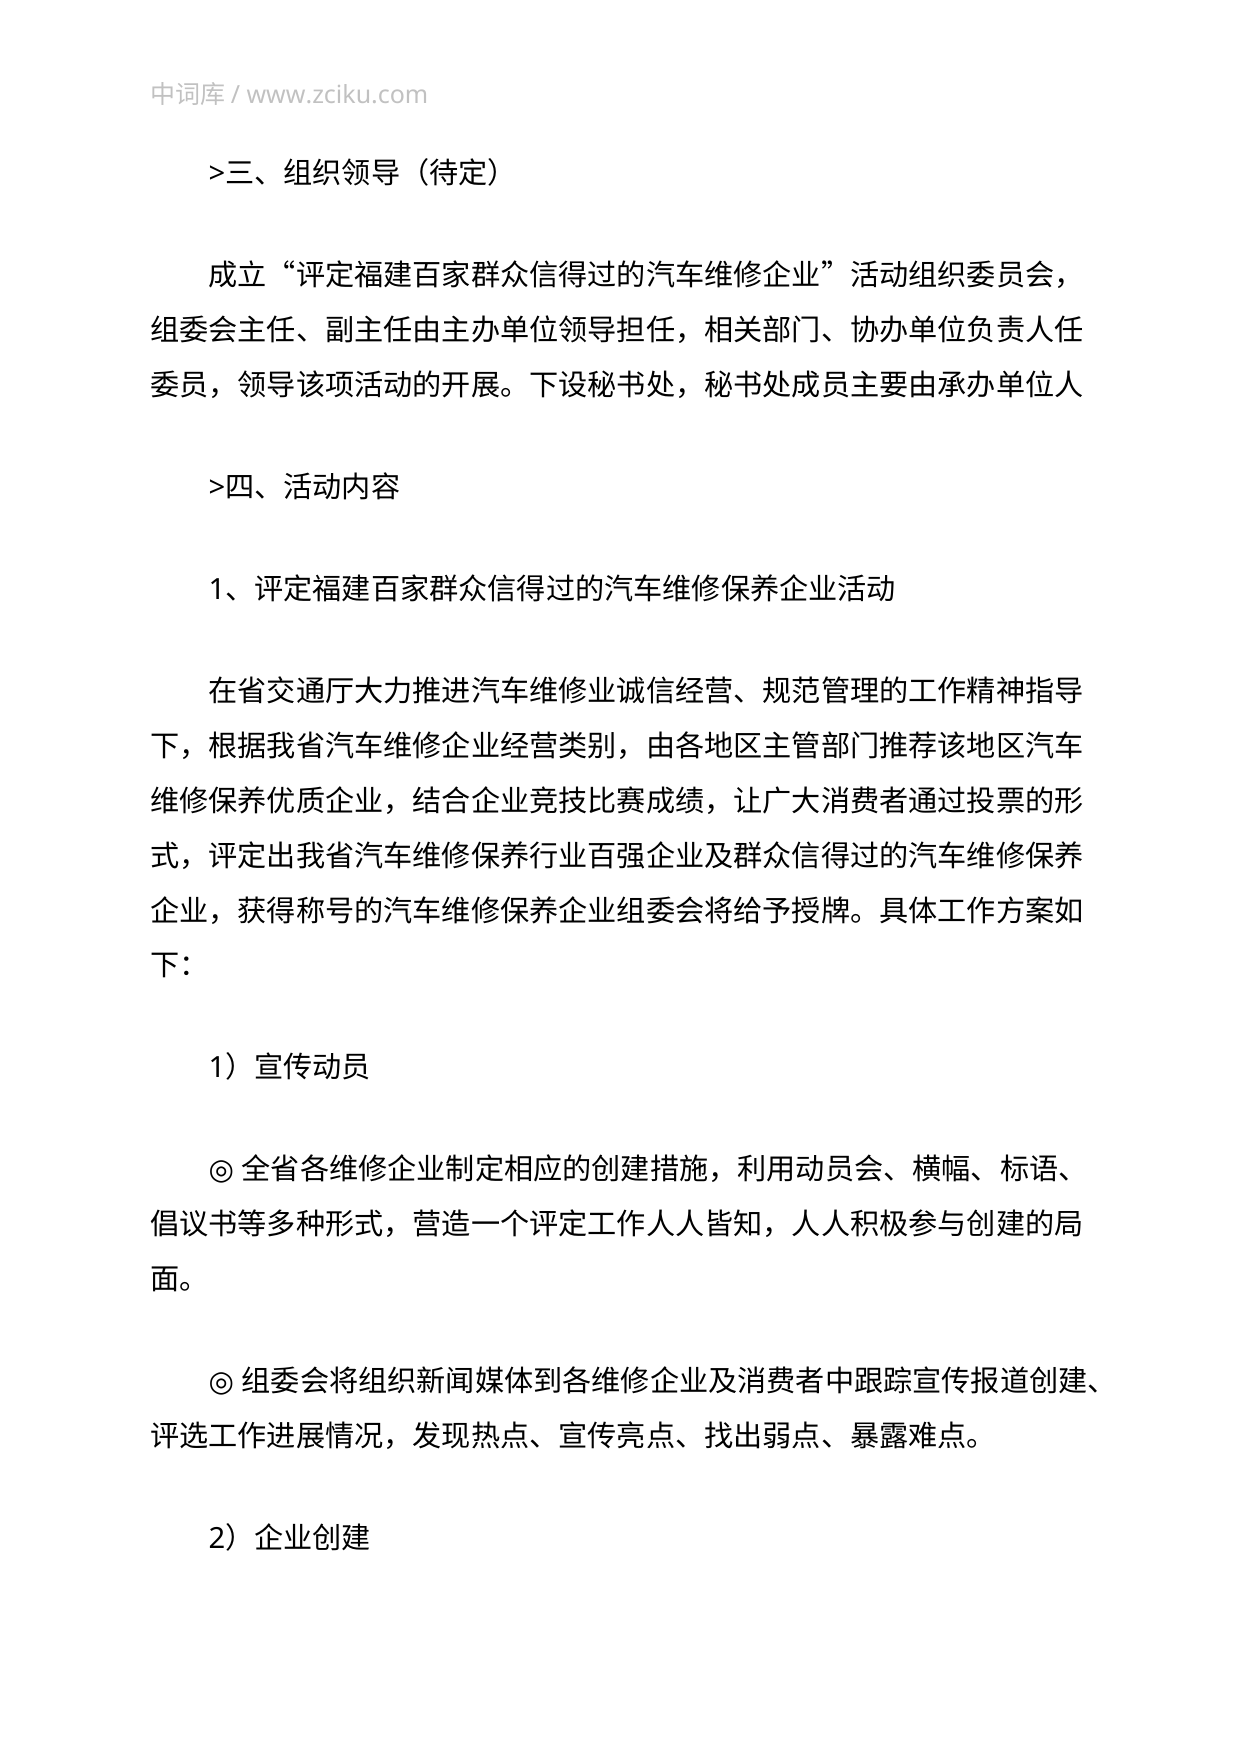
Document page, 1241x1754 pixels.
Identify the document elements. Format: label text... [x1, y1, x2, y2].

text 1）宣传动员 [150, 1044, 1090, 1086]
text 1、评定福建百家群众信得过的汽车维修保养企业活动 [150, 566, 1090, 608]
text 在省交通厅大力推进汽车维修业诚信经营、规范管理的工作精神指导下，根据我省汽车维修企业经营类别，由各地区主管部门推荐该地区汽车维修保养优质企业，结合企业竞技比赛成绩，让广大消费者通过投票的形式，评定出我省汽车维修保养行业百强企业及群众信得过的汽车维修保养企业，获得称号的汽车维修保养企业组委会将给予授牌。具体工作方案如下： [150, 667, 1090, 984]
text >四、活动内容 [150, 463, 1090, 506]
text >三、组织领导（待定） [150, 150, 1090, 192]
text ◎ 组委会将组织新闻媒体到各维修企业及消费者中跟踪宣传报道创建、评选工作进展情况，发现热点、宣传亮点、找出弱点、暴露难点。 [150, 1357, 1090, 1455]
text 成立“评定福建百家群众信得过的汽车维修企业”活动组织委员会，组委会主任、副主任由主办单位领导担任，相关部门、协办单位负责人任委员，领导该项活动的开展。下设秘书处，秘书处成员主要由承办单位人 [150, 252, 1090, 404]
text ◎ 全省各维修企业制定相应的创建措施，利用动员会、横幅、标语、倡议书等多种形式，营造一个评定工作人人皆知，人人积极参与创建的局面。 [150, 1146, 1090, 1298]
text 2）企业创建 [150, 1514, 1090, 1557]
